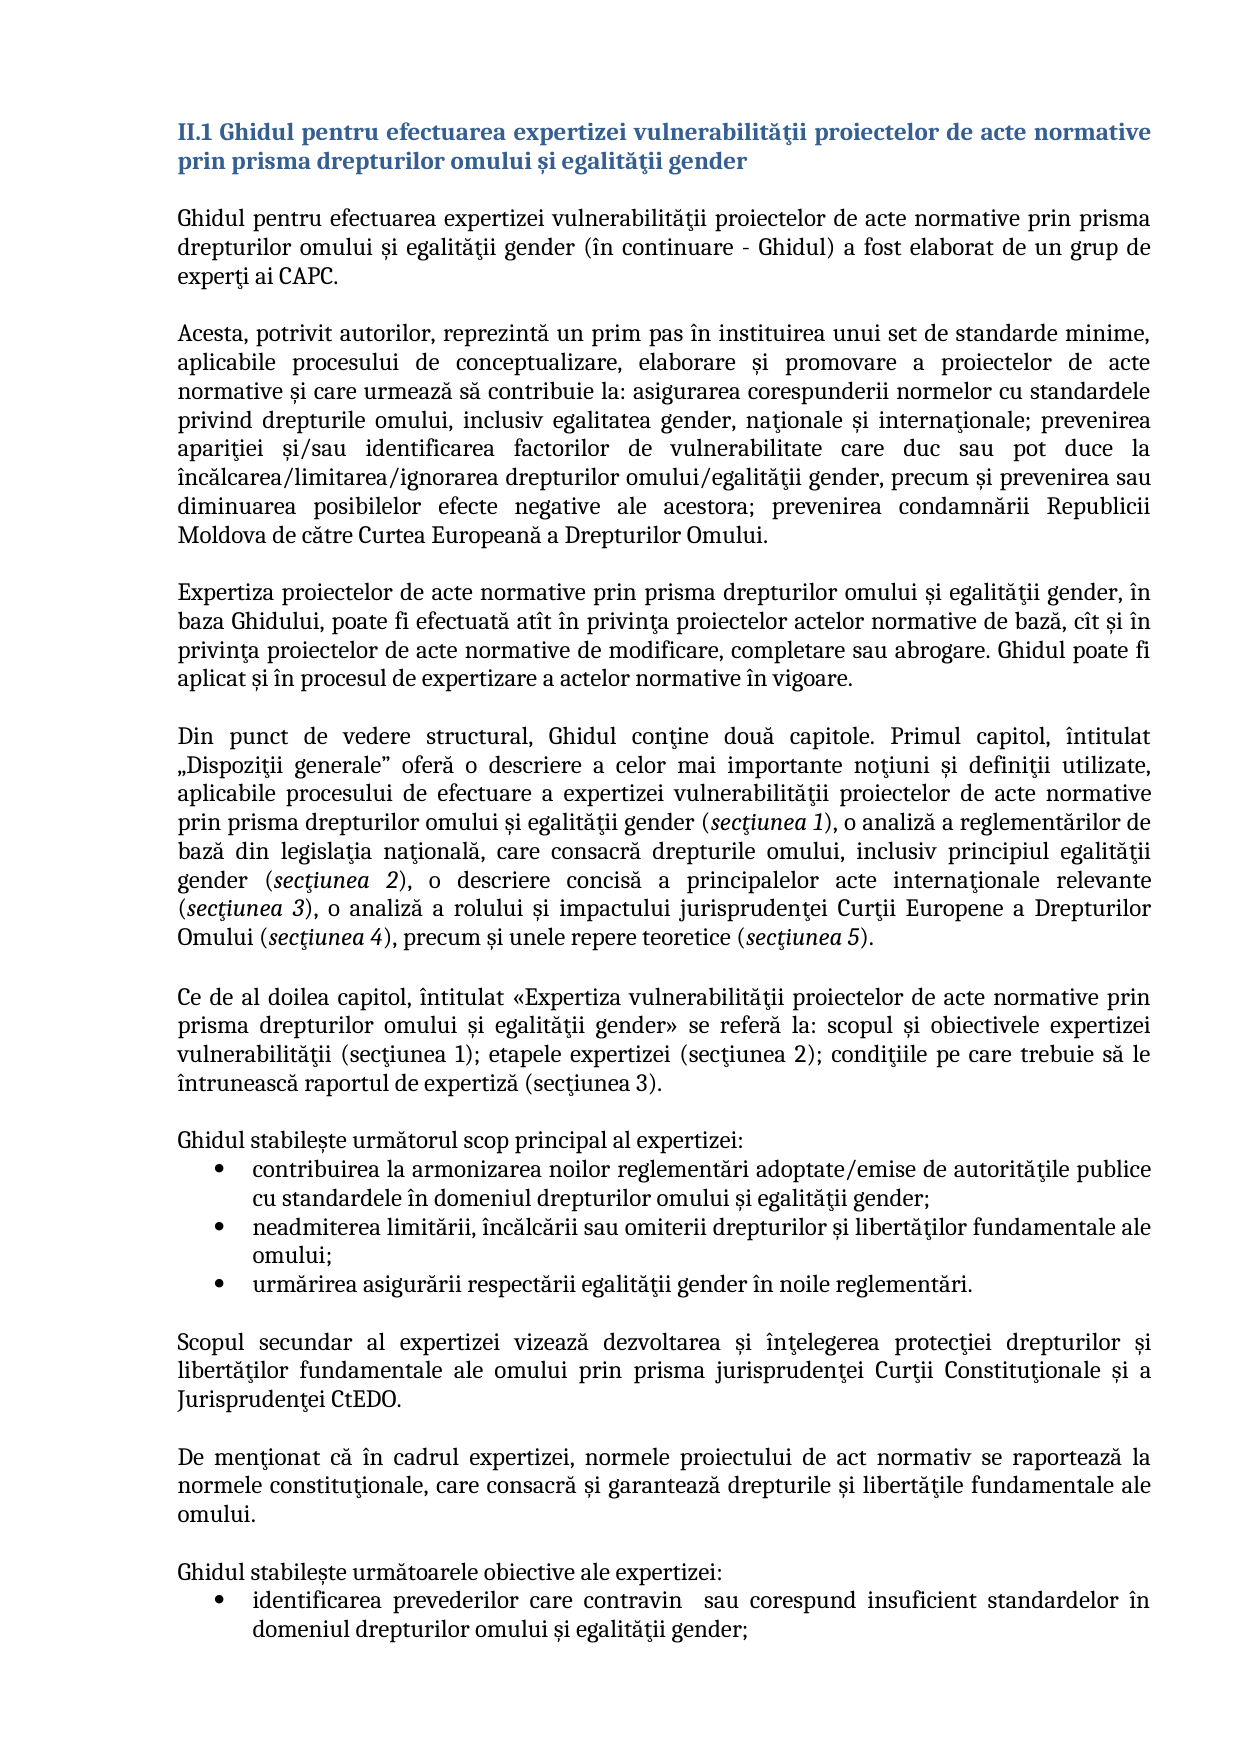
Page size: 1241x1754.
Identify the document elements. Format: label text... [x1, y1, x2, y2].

text Din punct de vedere structural, Ghidul conţine două capitole. Primul capitol, întitulat „Dispoziţii generale” oferă o descriere a celor mai importante noţiuni şi definiţii utilizate, aplicabile procesului de efectuare a expertizei vulnerabilităţii proiectelor de acte normative prin prisma drepturilor omului şi egalităţii gender (secţiunea 1), o analiză a reglementărilor de bază din legislaţia naţională, care consacră drepturile omului, inclusiv principiul egalităţii gender (secţiunea 2), o descriere concisă a principalelor acte internaţionale relevante (secţiunea 3), o analiză a rolului şi impactului jurisprudenţei Curţii Europene a Drepturilor Omului (secţiunea 4), precum şi unele repere teoretice (secţiunea 5). [177, 722, 1152, 952]
list identificarea prevederilor care contravin sau corespund insuficient standardelor în domeniul drepturilor omului şi egalităţii gender; [215, 1586, 1152, 1644]
text Scopul secundar al expertizei vizează dezvoltarea şi înţelegerea protecţiei drepturilor şi libertăţilor fundamentale ale omului prin prisma jurisprudenţei Curţii Constituţionale şi a Jurisprudenţei CtEDO. [177, 1327, 1152, 1414]
text Ghidul stabileşte următorul scop principal al expertizei: [177, 1126, 1152, 1155]
text Acesta, potrivit autorilor, reprezintă un prim pas în instituirea unui set de standarde minime, aplicabile procesului de conceptualizare, elaborare şi promovare a proiectelor de acte normative şi care urmează să contribuie la: asigurarea corespunderii normelor cu standardele privind drepturile omului, inclusiv egalitatea gender, naţionale şi internaţionale; prevenirea apariţiei şi/sau identificarea factorilor de vulnerabilitate care duc sau pot duce la încălcarea/limitarea/ignorarea drepturilor omului/egalităţii gender, precum şi prevenirea sau diminuarea posibilelor efecte negative ale acestora; prevenirea condamnării Republicii Moldova de către Curtea Europeană a Drepturilor Omului. [177, 319, 1152, 549]
text Expertiza proiectelor de acte normative prin prisma drepturilor omului şi egalităţii gender, în baza Ghidului, poate fi efectuată atît în privinţa proiectelor actelor normative de bază, cît şi în privinţa proiectelor de acte normative de modificare, completare sau abrogare. Ghidul poate fi aplicat şi în procesul de expertizare a actelor normative în vigoare. [177, 578, 1152, 693]
text De menţionat că în cadrul expertizei, normele proiectului de act normativ se raportează la normele constituţionale, care consacră şi garantează drepturile şi libertăţile fundamentale ale omului. [177, 1442, 1152, 1529]
list contribuirea la armonizarea noilor reglementări adoptate/emise de autorităţile publice cu standardele în domeniul drepturilor omului şi egalităţii gender; [215, 1155, 1152, 1212]
list neadmiterea limitării, încălcării sau omiterii drepturilor şi libertăţilor fundamentale ale omului; [215, 1212, 1152, 1270]
list urmărirea asigurării respectării egalităţii gender în noile reglementări. [215, 1270, 1152, 1299]
text Ce de al doilea capitol, întitulat «Expertiza vulnerabilităţii proiectelor de acte normative prin prisma drepturilor omului şi egalităţii gender» se referă la: scopul şi obiectivele expertizei vulnerabilităţii (secţiunea 1); etapele expertizei (secţiunea 2); condiţiile pe care trebuie să le întrunească raportul de expertiză (secţiunea 3). [177, 982, 1152, 1097]
subtitle II.1 Ghidul pentru efectuarea expertizei vulnerabilităţii proiectelor de acte normative prin prisma drepturilor omului şi egalităţii gender [177, 118, 1152, 176]
text Ghidul stabileşte următoarele obiective ale expertizei: [177, 1557, 1152, 1586]
text Ghidul pentru efectuarea expertizei vulnerabilităţii proiectelor de acte normative prin prisma drepturilor omului şi egalităţii gender (în continuare - Ghidul) a fost elaborat de un grup de experţi ai CAPC. [177, 204, 1152, 291]
